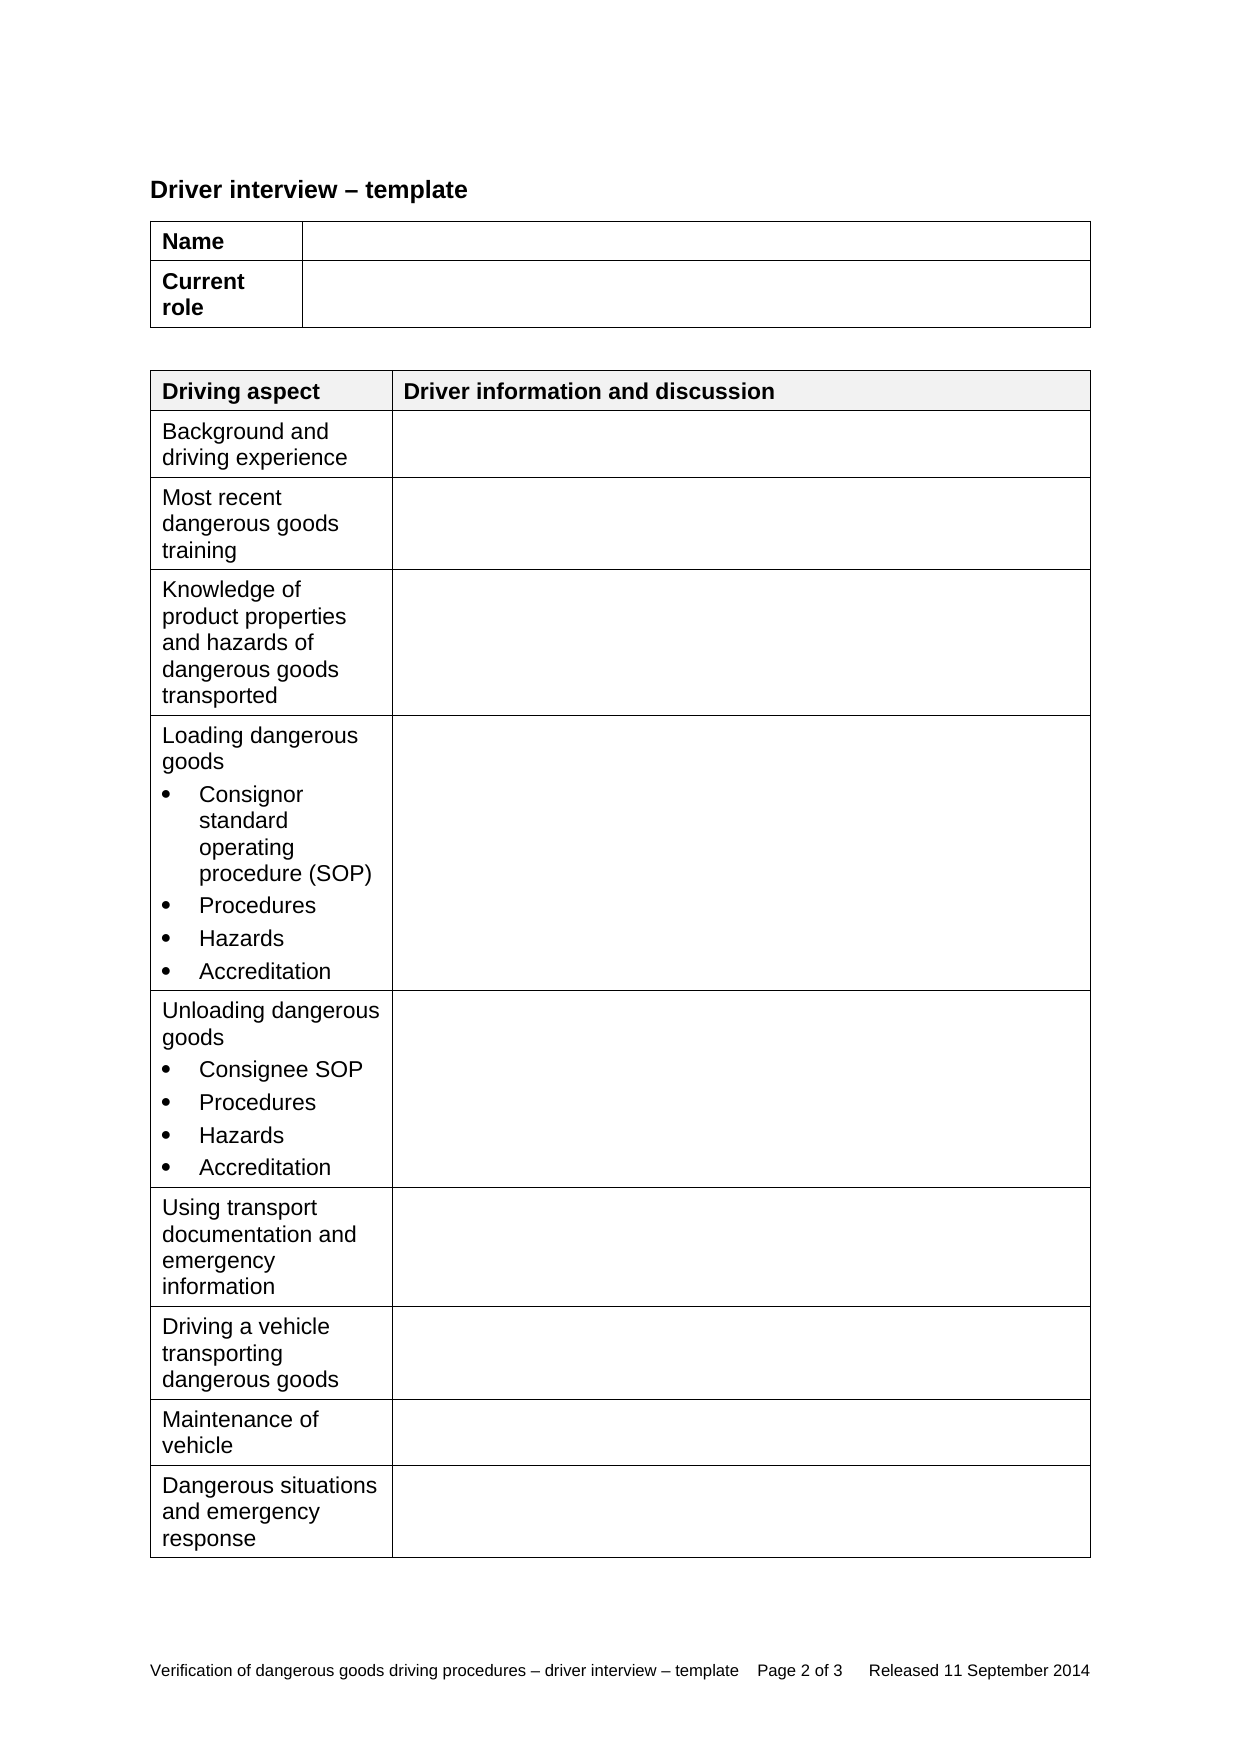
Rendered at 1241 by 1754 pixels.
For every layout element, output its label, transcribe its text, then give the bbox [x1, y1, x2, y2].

table_cell Knowledge of product properties and hazards of dangerous goods transported [151, 570, 392, 714]
table_cell Most recent dangerous goods training [151, 478, 392, 569]
table_cell Unloading dangerous goods Consignee SOP Procedures Hazards Accreditation [151, 991, 392, 1187]
table_cell [393, 570, 1090, 714]
table_header [303, 222, 1090, 260]
table_cell [393, 1400, 1090, 1465]
table_cell [393, 1188, 1090, 1306]
table_cell Loading dangerous goods Consignor standard operating procedure (SOP) Procedures Hazards Accreditation [151, 716, 392, 990]
table_cell Background and driving experience [151, 411, 392, 477]
table_cell [393, 716, 1090, 990]
table_cell [393, 1466, 1090, 1557]
table_header Driver information and discussion [393, 371, 1090, 410]
table_cell [393, 1307, 1090, 1398]
table_cell [393, 991, 1090, 1187]
table_cell Using transport documentation and emergency information [151, 1188, 392, 1306]
subtitle Driver interview – template [150, 175, 1090, 204]
table_cell Dangerous situations and emergency response [151, 1466, 392, 1557]
table_cell Driving a vehicle transporting dangerous goods [151, 1307, 392, 1398]
table_cell Maintenance of vehicle [151, 1400, 392, 1465]
table_header Name [151, 222, 302, 260]
table_cell [393, 478, 1090, 569]
table_header Driving aspect [151, 371, 392, 410]
table_cell [303, 261, 1090, 327]
table_cell [393, 411, 1090, 477]
table_cell Current role [151, 261, 302, 327]
